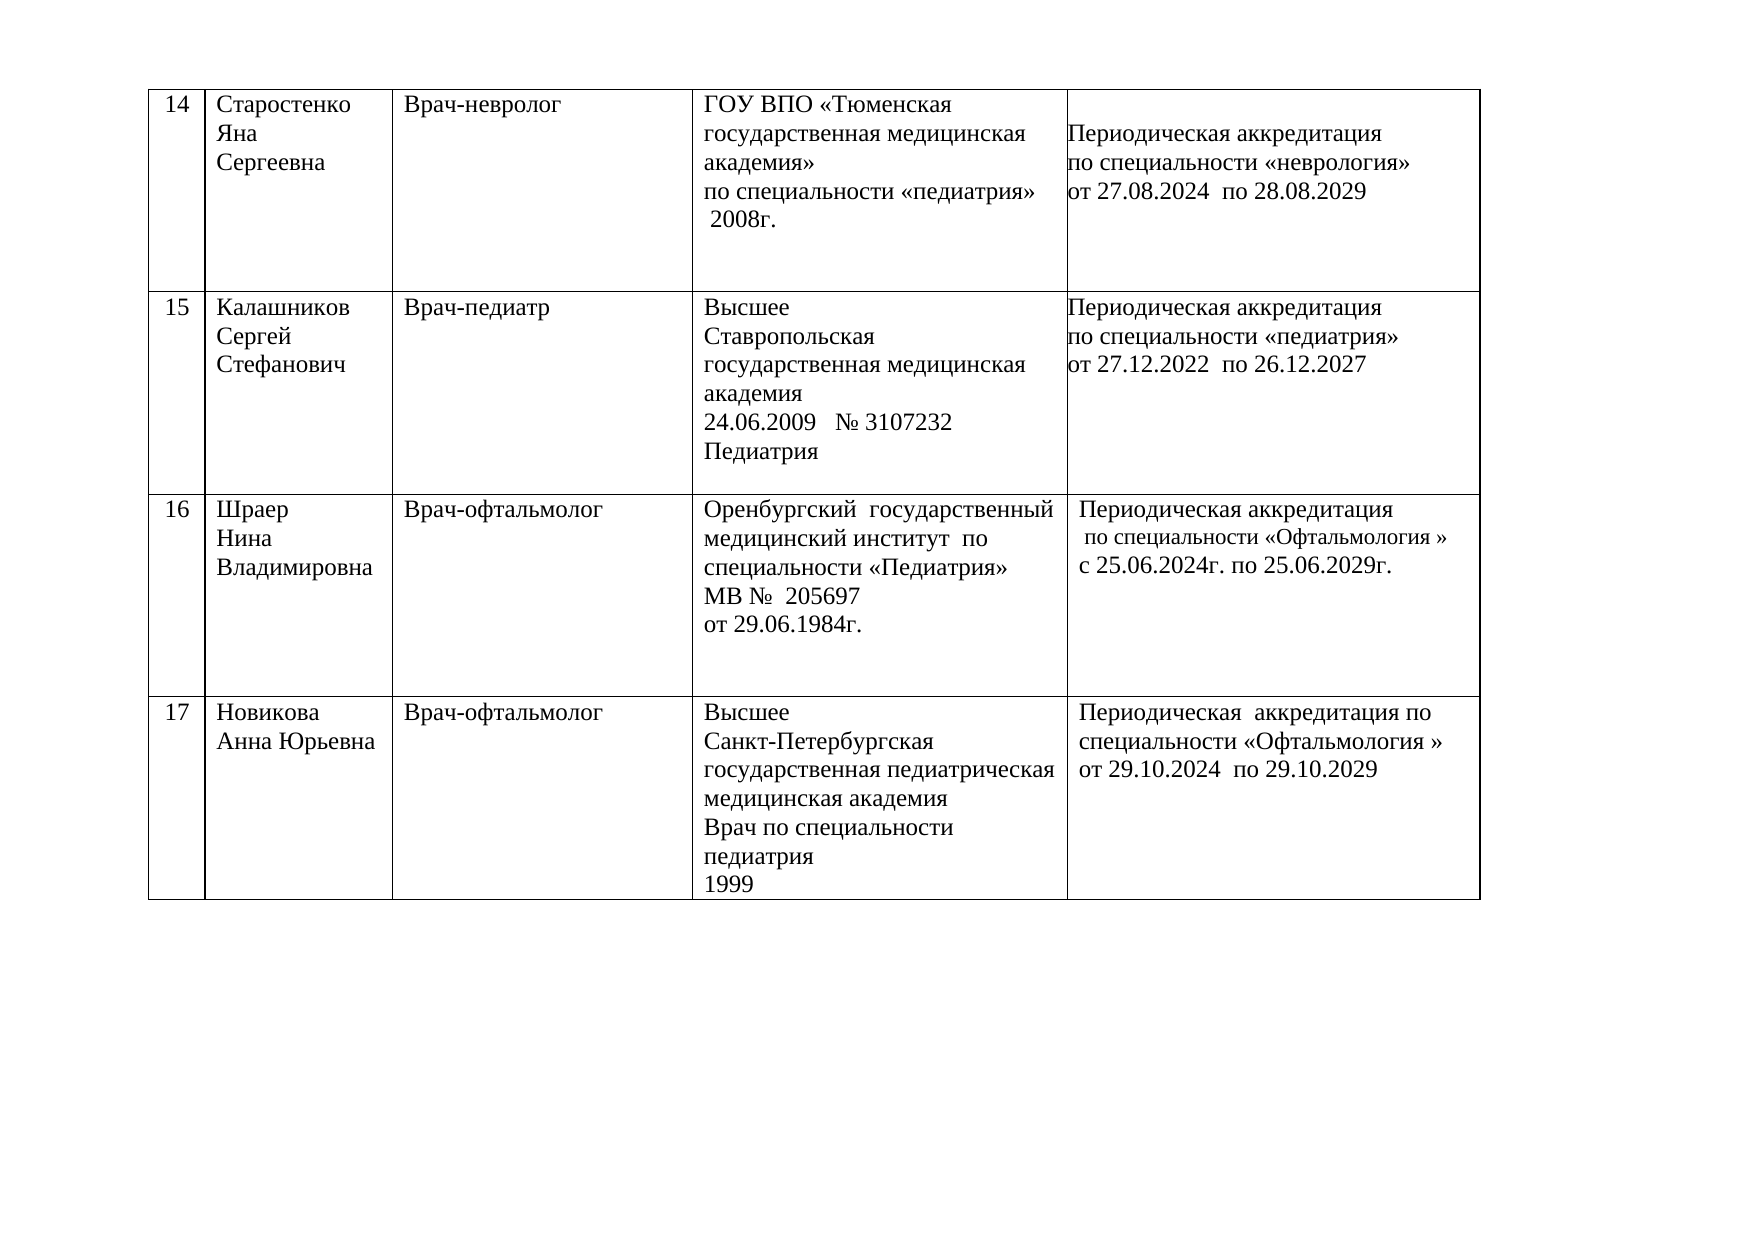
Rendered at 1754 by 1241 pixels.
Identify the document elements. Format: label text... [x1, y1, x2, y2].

table_cell Врач-педиатр [393, 292, 692, 493]
table_cell ГОУ ВПО «Тюменская государственная медицинская академия» по специальности «педиатрия» 2008г. [693, 90, 1067, 291]
table_cell Калашников Сергей Стефанович [206, 292, 392, 493]
table_cell Шраер Нина Владимировна [206, 495, 392, 696]
table_cell Врач-офтальмолог [393, 697, 692, 898]
table_cell 16 [149, 495, 204, 696]
table_cell Высшее Ставропольская государственная медицинская академия 24.06.2009 № 3107232 Педиатрия [693, 292, 1067, 493]
table_cell Старостенко Яна Сергеевна [206, 90, 392, 291]
table_cell 17 [149, 697, 204, 898]
table_cell 15 [149, 292, 204, 493]
table_cell Высшее Санкт-Петербургская государственная педиатрическая медицинская академия Врач по специальности педиатрия 1999 [693, 697, 1067, 898]
table_cell Периодическая аккредитация по специальности «Офтальмология » с 25.06.2024г. по 25.06.2029г. [1068, 495, 1479, 696]
table_cell Врач-невролог [393, 90, 692, 291]
table_cell 14 [149, 90, 204, 291]
table_cell Новикова Анна Юрьевна [206, 697, 392, 898]
table_cell Оренбургский государственный медицинский институт по специальности «Педиатрия» МВ № 205697 от 29.06.1984г. [693, 495, 1067, 696]
table_cell Периодическая аккредитация по специальности «Офтальмология » от 29.10.2024 по 29.10.2029 [1068, 697, 1479, 898]
table_cell Врач-офтальмолог [393, 495, 692, 696]
table_cell Периодическая аккредитация по специальности «педиатрия» от 27.12.2022 по 26.12.2027 [1068, 292, 1479, 493]
table_cell Периодическая аккредитация по специальности «неврология» от 27.08.2024 по 28.08.2029 [1068, 90, 1479, 291]
